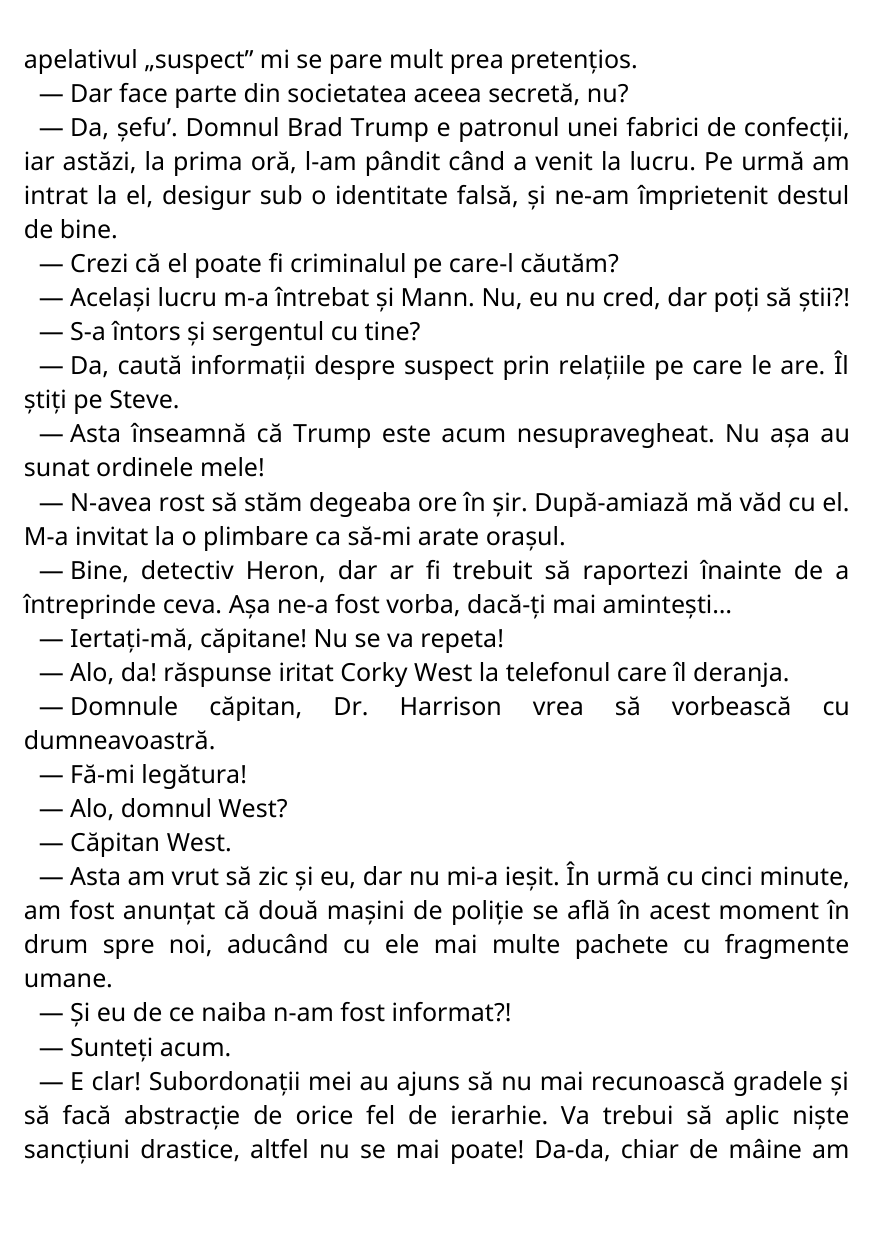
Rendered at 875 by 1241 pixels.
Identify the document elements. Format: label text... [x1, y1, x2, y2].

text — Dar face parte din societatea aceea secretă, nu? [24, 75, 850, 109]
text — Bine, detectiv Heron, dar ar fi trebuit să raportezi înainte de a întreprinde ceva. Aşa ne-a fost vorba, dacă-ţi mai aminteşti… [24, 552, 850, 620]
text — Asta înseamnă că Trump este acum nesupravegheat. Nu aşa au sunat ordinele mele! [24, 416, 850, 484]
text — Crezi că el poate fi criminalul pe care-l căutăm? [24, 246, 850, 280]
text — Asta am vrut să zic şi eu, dar nu mi-a ieşit. În urmă cu cinci minute, am fost anunţat că două maşini de poliţie se află în acest moment în drum spre noi, aducând cu ele mai multe pachete cu fragmente umane. [24, 859, 850, 995]
text — Căpitan West. [24, 825, 850, 859]
text — Da, caută informaţii despre suspect prin relaţiile pe care le are. Îl ştiţi pe Steve. [24, 348, 850, 416]
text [24, 1063, 850, 1165]
text — Alo, da! răspunse iritat Corky West la telefonul care îl deranja. [24, 654, 850, 688]
text — Sunteţi acum. [24, 1029, 850, 1063]
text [24, 41, 850, 75]
text — Da, şefu’. Domnul Brad Trump e patronul unei fabrici de confecţii, iar astăzi, la prima oră, l-am pândit când a venit la lucru. Pe urmă am intrat la el, desigur sub o identitate falsă, şi ne-am împrietenit destul de bine. [24, 109, 850, 246]
text — N-avea rost să stăm degeaba ore în şir. După-amiază mă văd cu el. M-a invitat la o plimbare ca să-mi arate oraşul. [24, 484, 850, 552]
text — Domnule căpitan, Dr. Harrison vrea să vorbească cu dumneavoastră. [24, 688, 850, 757]
text — Iertaţi-mă, căpitane! Nu se va repeta! [24, 620, 850, 654]
text — Şi eu de ce naiba n-am fost informat?! [24, 995, 850, 1029]
text — Fă-mi legătura! [24, 757, 850, 791]
text — Acelaşi lucru m-a întrebat şi Mann. Nu, eu nu cred, dar poţi să ştii?! [24, 280, 850, 314]
text — S-a întors şi sergentul cu tine? [24, 314, 850, 348]
text — Alo, domnul West? [24, 791, 850, 825]
